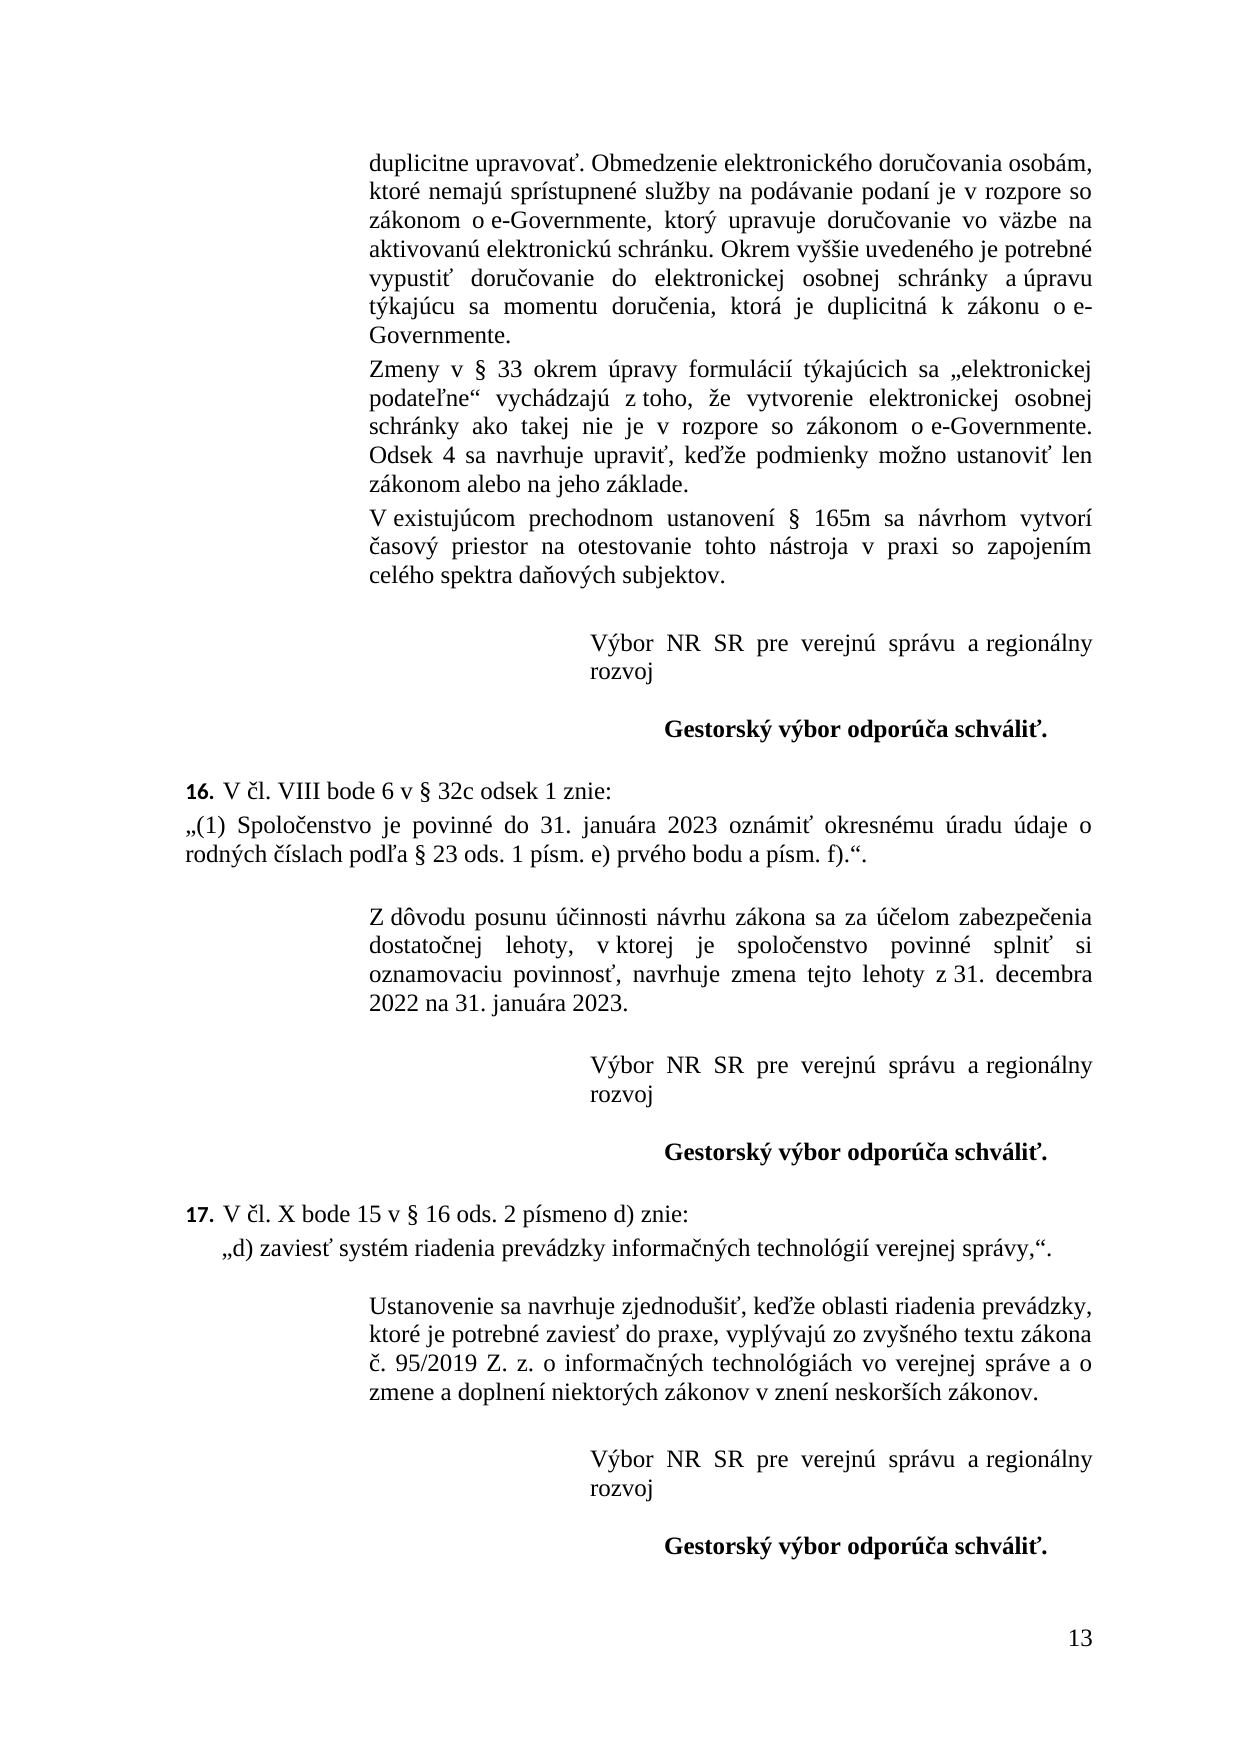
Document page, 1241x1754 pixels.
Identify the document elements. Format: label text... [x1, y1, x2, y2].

list Gestorský výbor odporúča schváliť. [628, 1137, 1093, 1165]
text Z dôvodu posunu účinnosti návrhu zákona sa za účelom zabezpečenia dostatočnej lehoty, v ktorej je spoločenstvo povinné splniť si oznamovaciu povinnosť, navrhuje zmena tejto lehoty z 31. decembra 2022 na 31. januára 2023. [369, 902, 1093, 1017]
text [369, 148, 1093, 349]
text Zmeny v § 33 okrem úpravy formulácií týkajúcich sa „elektronickej podateľne“ vychádzajú z toho, že vytvorenie elektronickej osobnej schránky ako takej nie je v rozpore so zákonom o e-Governmente. Odsek 4 sa navrhuje upraviť, keďže podmienky možno ustanoviť len zákonom alebo na jeho základe. [369, 354, 1093, 498]
text V existujúcom prechodnom ustanovení § 165m sa návrhom vytvorí časový priestor na otestovanie tohto nástroja v praxi so zapojením celého spektra daňových subjektov. [369, 503, 1093, 589]
text Výbor NR SR pre verejnú správu a regionálny rozvoj [590, 628, 1093, 685]
text Ustanovenie sa navrhuje zjednodušiť, keďže oblasti riadenia prevádzky, ktoré je potrebné zaviesť do praxe, vyplývajú zo zvyšného textu zákona č. 95/2019 Z. z. o informačných technológiách vo verejnej správe a o zmene a doplnení niektorých zákonov v znení neskorších zákonov. [369, 1291, 1093, 1406]
text „d) zaviesť systém riadenia prevádzky informačných technológií verejnej správy,“. [177, 1233, 1093, 1262]
text Výbor NR SR pre verejnú správu a regionálny rozvoj [590, 1444, 1093, 1502]
list Gestorský výbor odporúča schváliť. [628, 1531, 1093, 1559]
list Gestorský výbor odporúča schváliť. [628, 714, 1093, 743]
subtitle V čl. X bode 15 v § 16 ods. 2 písmeno d) znie: [185, 1199, 1093, 1228]
subtitle V čl. VIII bode 6 v § 32c odsek 1 znie: [185, 776, 1093, 805]
text Výbor NR SR pre verejnú správu a regionálny rozvoj [590, 1050, 1093, 1108]
subtitle „(1) Spoločenstvo je povinné do 31. januára 2023 oznámiť okresnému úradu údaje o rodných číslach podľa § 23 ods. 1 písm. e) prvého bodu a písm. f).“. [185, 810, 1093, 868]
